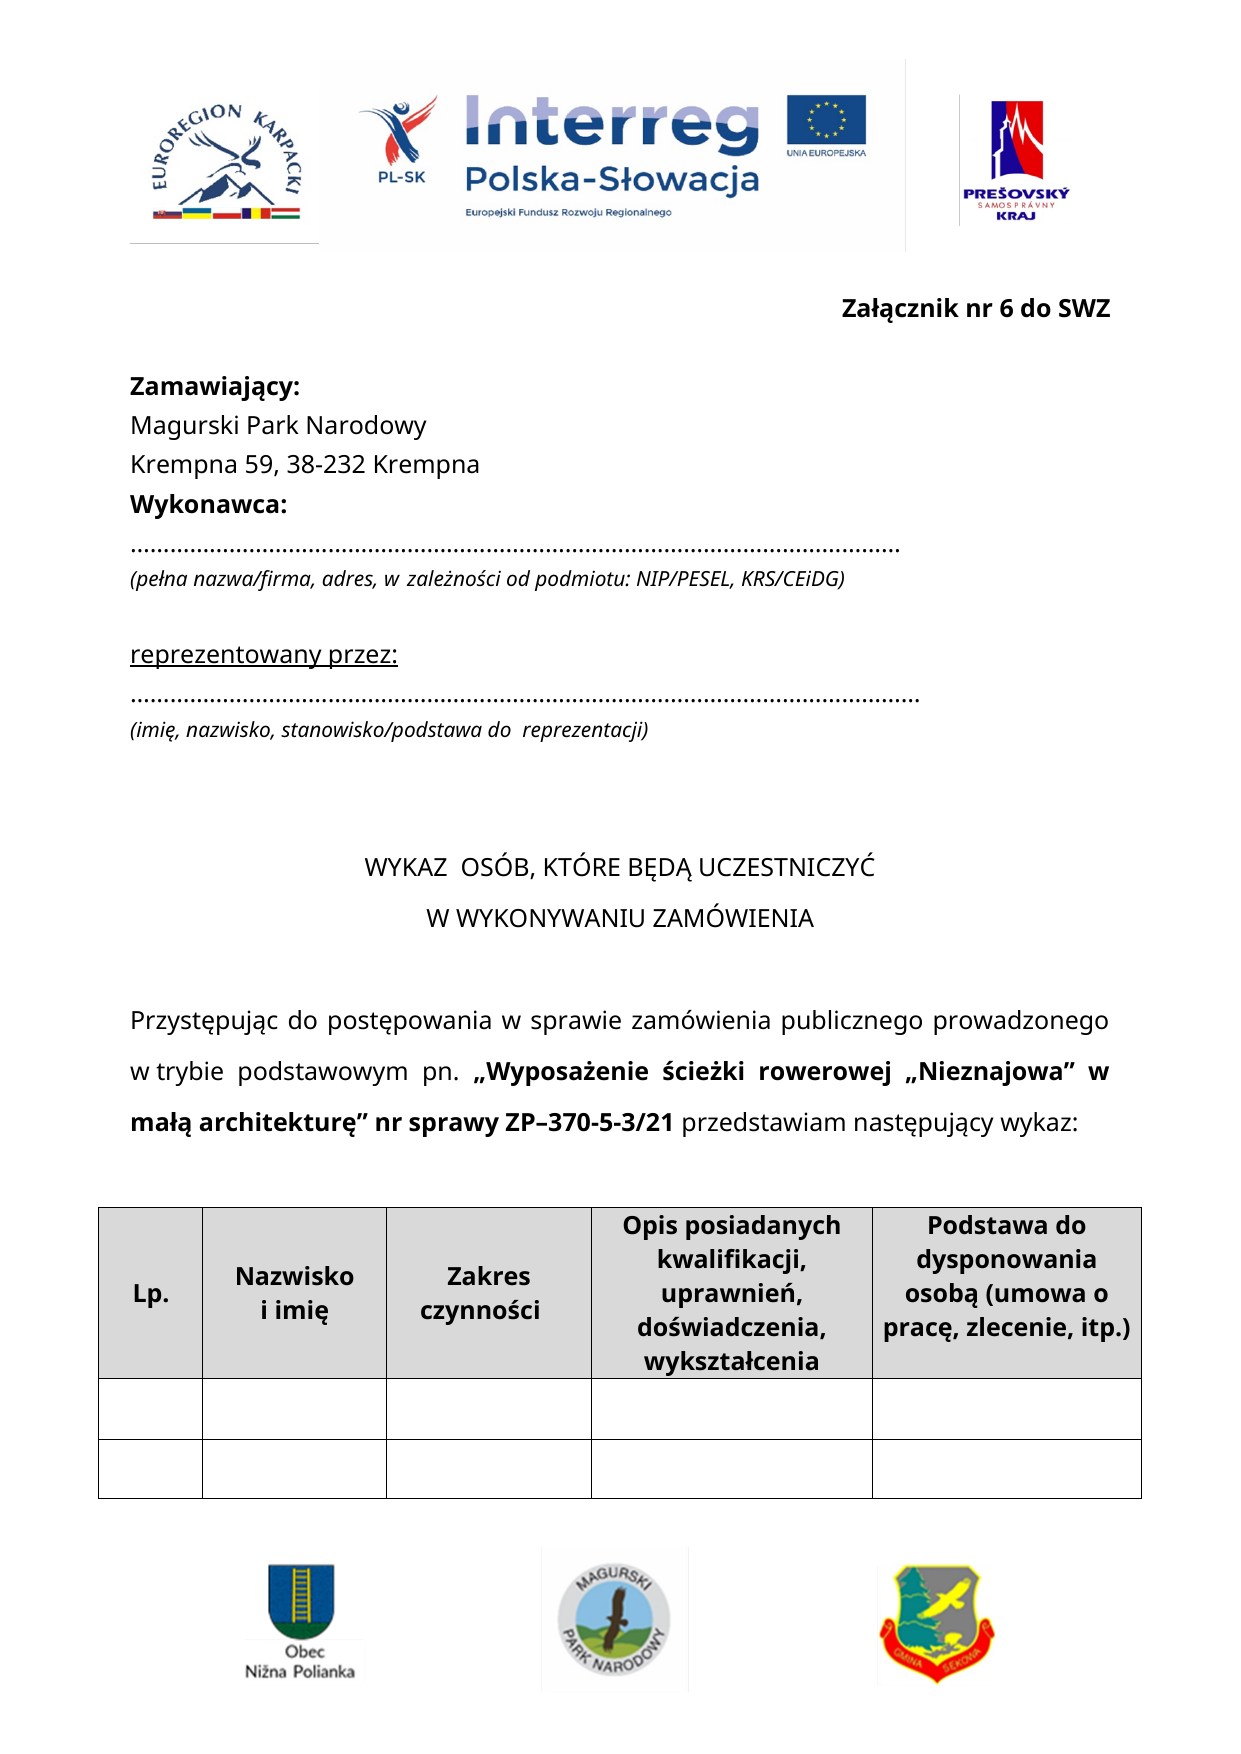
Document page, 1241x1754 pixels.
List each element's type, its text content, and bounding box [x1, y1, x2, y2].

table_cell [592, 1440, 872, 1497]
text Zamawiający: [130, 369, 1110, 403]
text (imię, nazwisko, stanowisko/podstawa do reprezentacji) [130, 715, 1110, 743]
table_cell [203, 1440, 386, 1497]
table_cell [99, 1440, 202, 1497]
text WYKAZ OSÓB, KTÓRE BĘDĄ UCZESTNICZYĆ [130, 849, 1110, 883]
text Załącznik nr 6 do SWZ [130, 290, 1110, 324]
table_cell [387, 1440, 591, 1497]
table_cell [592, 1379, 872, 1439]
text Wykonawca: [130, 486, 1110, 520]
table_cell [203, 1379, 386, 1439]
text ………………………………………………………………………………………………………… [130, 676, 1110, 709]
text reprezentowany przez: [130, 636, 1110, 670]
table_header Opis posiadanych kwalifikacji, uprawnień, doświadczenia, wykształcenia [592, 1208, 872, 1378]
picture [245, 1547, 996, 1695]
table_cell [387, 1379, 591, 1439]
table_header Podstawa do dysponowania osobą (umowa o pracę, zlecenie, itp.) [873, 1208, 1141, 1378]
table_cell [873, 1440, 1141, 1497]
table_header Nazwisko i imię [203, 1208, 386, 1378]
table_header Lp. [99, 1208, 202, 1378]
text W WYKONYWANIU ZAMÓWIENIA [130, 900, 1110, 934]
table_header Zakres czynności [387, 1208, 591, 1378]
text Przystępując do postępowania w sprawie zamówienia publicznego prowadzonego w trybie podstawowym pn. „Wyposażenie ścieżki rowerowej „Nieznajowa” w małą architekturę” nr sprawy ZP–370-5-3/21 przedstawiam następujący wykaz: [130, 1002, 1110, 1139]
table_cell [873, 1379, 1141, 1439]
text Magurski Park Narodowy [130, 408, 1110, 442]
text ……………………………………………………………………………………………………… [130, 525, 1110, 559]
text (pełna nazwa/firma, adres, w zależności od podmiotu: NIP/PESEL, KRS/CEiDG) [130, 564, 1110, 593]
table_cell [99, 1379, 202, 1439]
picture [129, 59, 1076, 252]
text Krempna 59, 38-232 Krempna [130, 447, 1110, 481]
